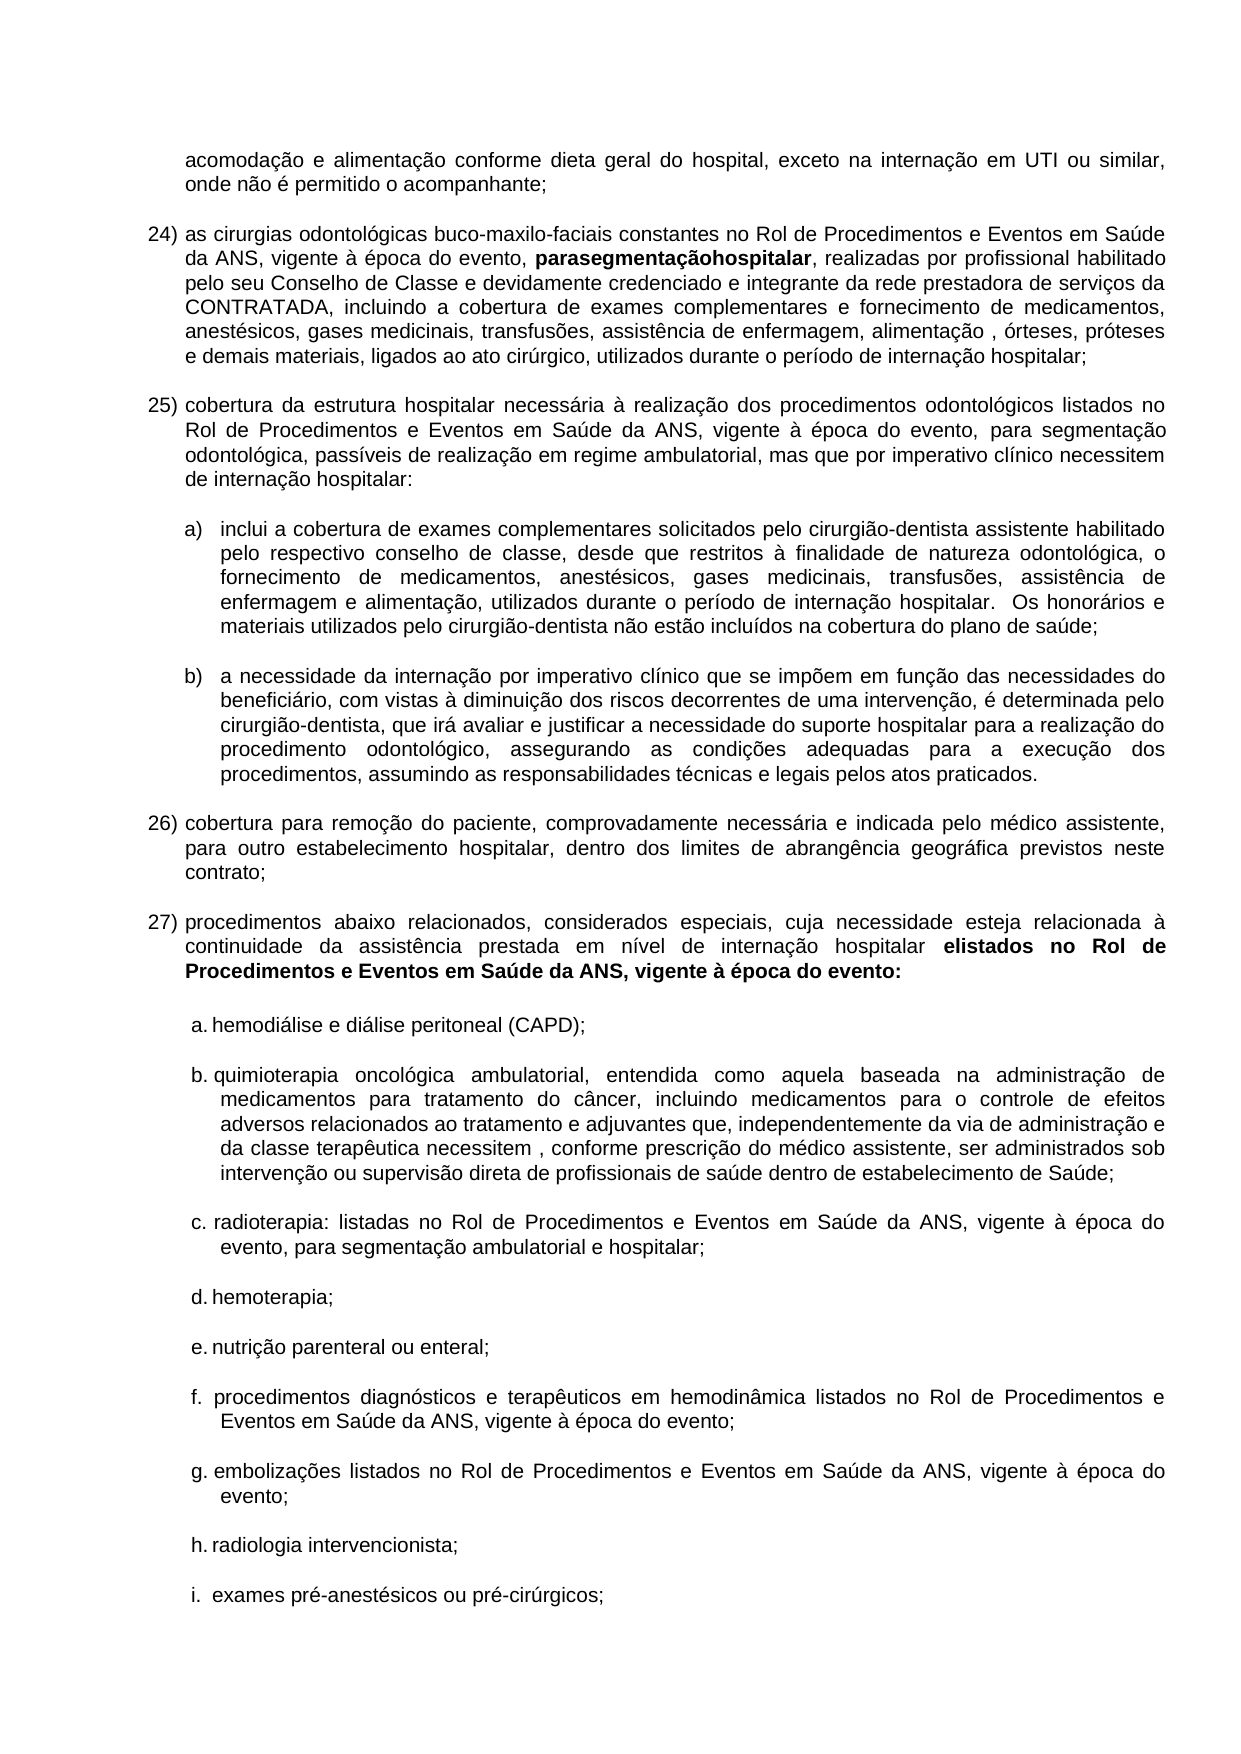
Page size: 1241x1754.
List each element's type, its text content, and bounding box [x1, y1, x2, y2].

list procedimentos abaixo relacionados, considerados especiais, cuja necessidade esteja relacionada à continuidade da assistência prestada em nível de internação hospitalar elistados no Rol de Procedimentos e Eventos em Saúde da ANS, vigente à época do evento: [148, 910, 1167, 982]
list as cirurgias odontológicas buco-maxilo-faciais constantes no Rol de Procedimentos e Eventos em Saúde da ANS, vigente à época do evento, parasegmentaçãohospitalar, realizadas por profissional habilitado pelo seu Conselho de Classe e devidamente credenciado e integrante da rede prestadora de serviços da CONTRATADA, incluindo a cobertura de exames complementares e fornecimento de medicamentos, anestésicos, gases medicinais, transfusões, assistência de enfermagem, alimentação , órteses, próteses e demais materiais, ligados ao ato cirúrgico, utilizados durante o período de internação hospitalar; [148, 222, 1167, 367]
list inclui a cobertura de exames complementares solicitados pelo cirurgião-dentista assistente habilitado pelo respectivo conselho de classe, desde que restritos à finalidade de natureza odontológica, o fornecimento de medicamentos, anestésicos, gases medicinais, transfusões, assistência de enfermagem e alimentação, utilizados durante o período de internação hospitalar. Os honorários e materiais utilizados pelo cirurgião-dentista não estão incluídos na cobertura do plano de saúde; [184, 516, 1167, 638]
list nutrição parenteral ou enteral; [191, 1334, 1167, 1358]
list cobertura para remoção do paciente, comprovadamente necessária e indicada pelo médico assistente, para outro estabelecimento hospitalar, dentro dos limites de abrangência geográfica previstos neste contrato; [148, 811, 1167, 884]
list radioterapia: listadas no Rol de Procedimentos e Eventos em Saúde da ANS, vigente à época do evento, para segmentação ambulatorial e hospitalar; [191, 1210, 1167, 1259]
list cobertura da estrutura hospitalar necessária à realização dos procedimentos odontológicos listados no Rol de Procedimentos e Eventos em Saúde da ANS, vigente à época do evento, para segmentação odontológica, passíveis de realização em regime ambulatorial, mas que por imperativo clínico necessitem de internação hospitalar: [148, 393, 1167, 491]
list procedimentos diagnósticos e terapêuticos em hemodinâmica listados no Rol de Procedimentos e Eventos em Saúde da ANS, vigente à época do evento; [191, 1385, 1167, 1433]
list exames pré-anestésicos ou pré-cirúrgicos; [191, 1583, 1167, 1607]
list radiologia intervencionista; [191, 1533, 1167, 1557]
list quimioterapia oncológica ambulatorial, entendida como aquela baseada na administração de medicamentos para tratamento do câncer, incluindo medicamentos para o controle de efeitos adversos relacionados ao tratamento e adjuvantes que, independentemente da via de administração e da classe terapêutica necessitem , conforme prescrição do médico assistente, ser administrados sob intervenção ou supervisão direta de profissionais de saúde dentro de estabelecimento de Saúde; [191, 1063, 1167, 1184]
list a necessidade da internação por imperativo clínico que se impõem em função das necessidades do beneficiário, com vistas à diminuição dos riscos decorrentes de uma intervenção, é determinada pelo cirurgião-dentista, que irá avaliar e justificar a necessidade do suporte hospitalar para a realização do procedimento odontológico, assegurando as condições adequadas para a execução dos procedimentos, assumindo as responsabilidades técnicas e legais pelos atos praticados. [184, 664, 1167, 785]
list hemodiálise e diálise peritoneal (CAPD); [191, 1013, 1167, 1037]
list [148, 148, 1167, 196]
list embolizações listados no Rol de Procedimentos e Eventos em Saúde da ANS, vigente à época do evento; [191, 1458, 1167, 1507]
list hemoterapia; [191, 1284, 1167, 1308]
